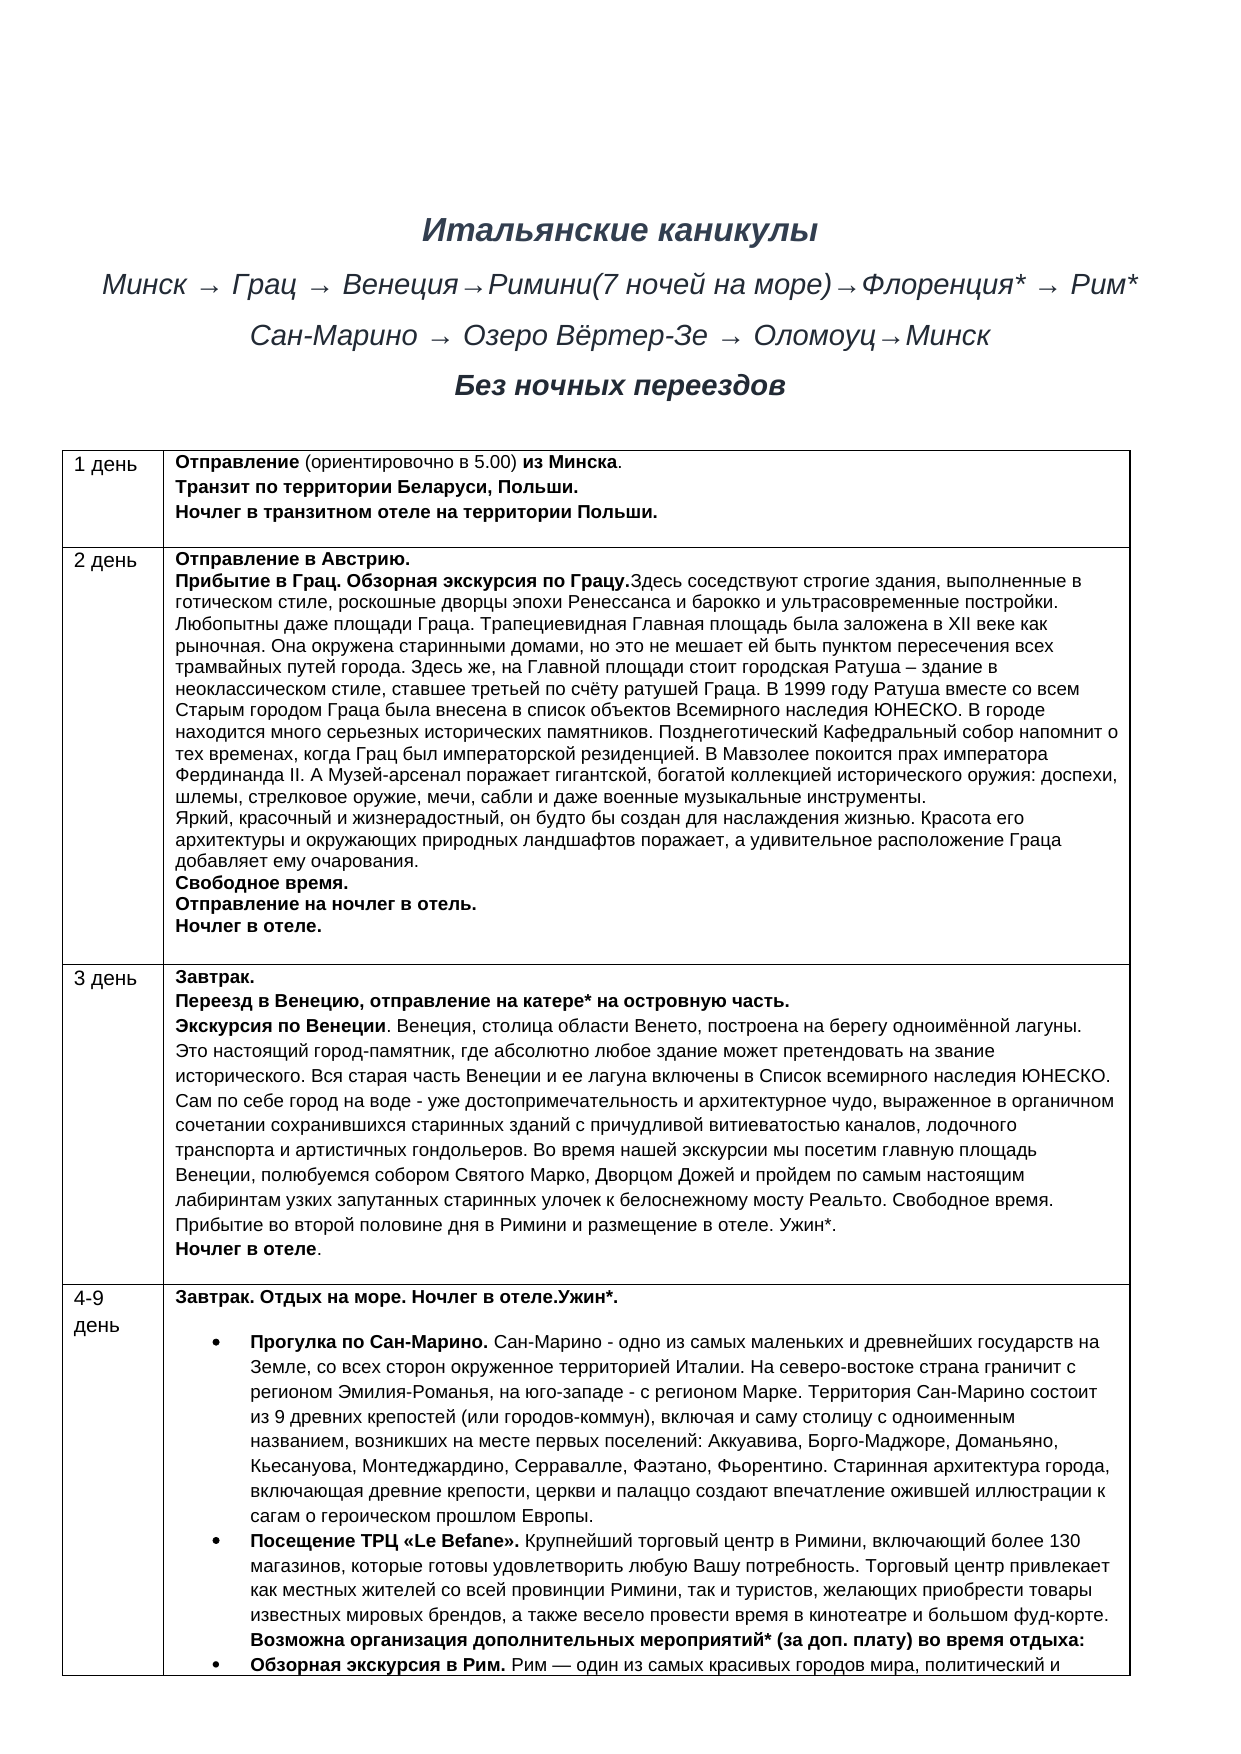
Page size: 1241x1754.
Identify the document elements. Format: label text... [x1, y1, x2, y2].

text Итальянские каникулы [75, 209, 1165, 248]
table_cell Завтрак. Переезд в Венецию, отправление на катере* на островную часть. Экскурсия по Венеции. Венеция, столица области Венето, построена на берегу одноимённой лагуны. Это настоящий город-памятник, где абсолютно любое здание может претендовать на звание исторического. Вся старая часть Венеции и ее лагуна включены в Список всемирного наследия ЮНЕСКО. Сам по себе город на воде - уже достопримечательность и архитектурное чудо, выраженное в органичном сочетании сохранившихся старинных зданий с причудливой витиеватостью каналов, лодочного транспорта и артистичных гондольеров. Во время нашей экскурсии мы посетим главную площадь Венеции, полюбуемся собором Святого Марко, Дворцом Дожей и пройдем по самым настоящим лабиринтам узких запутанных старинных улочек к белоснежному мосту Реальто. Свободное время. Прибытие во второй половине дня в Римини и размещение в отеле. Ужин*. Ночлег в отеле. [164, 965, 1129, 1284]
table_header Отправление (ориентировочно в 5.00) из Минска. Транзит по территории Беларуси, Польши. Ночлег в транзитном отеле на территории Польши. [164, 451, 1129, 547]
text Без ночных переездов [75, 368, 1165, 401]
table_cell 4-9 день [63, 1285, 163, 1675]
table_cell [164, 1285, 1129, 1675]
text Минск → Грац → Венеция→Римини(7 ночей на море)→Флоренция* → Рим* Сан-Марино → Озеро Вёртер-Зе → Оломоуц→Минск [75, 267, 1165, 351]
table_cell Отправление в Австрию. Прибытие в Грац. Обзорная экскурсия по Грацу.Здесь соседствуют строгие здания, выполненные в готическом стиле, роскошные дворцы эпохи Ренессанса и барокко и ультрасовременные постройки. Любопытны даже площади Граца. Трапециевидная Главная площадь была заложена в XII веке как рыночная. Она окружена старинными домами, но это не мешает ей быть пунктом пересечения всех трамвайных путей города. Здесь же, на Главной площади стоит городская Ратуша – здание в неоклассическом стиле, ставшее третьей по счёту ратушей Граца. В 1999 году Ратуша вместе со всем Старым городом Граца была внесена в список объектов Всемирного наследия ЮНЕСКО. В городе находится много серьезных исторических памятников. Позднеготический Кафедральный собор напомнит о тех временах, когда Грац был императорской резиденцией. В Мавзолее покоится прах императора Фердинанда II. А Музей-арсенал поражает гигантской, богатой коллекцией исторического оружия: доспехи, шлемы, стрелковое оружие, мечи, сабли и даже военные музыкальные инструменты. Яркий, красочный и жизнерадостный, он будто бы создан для наслаждения жизнью. Красота его архитектуры и окружающих природных ландшафтов поражает, а удивительное расположение Граца добавляет ему очарования. Свободное время. Отправление на ночлег в отель. Ночлег в отеле. [164, 548, 1129, 964]
table_cell 3 день [63, 965, 163, 1284]
table_header 1 день [63, 451, 163, 547]
table_cell 2 день [63, 548, 163, 964]
